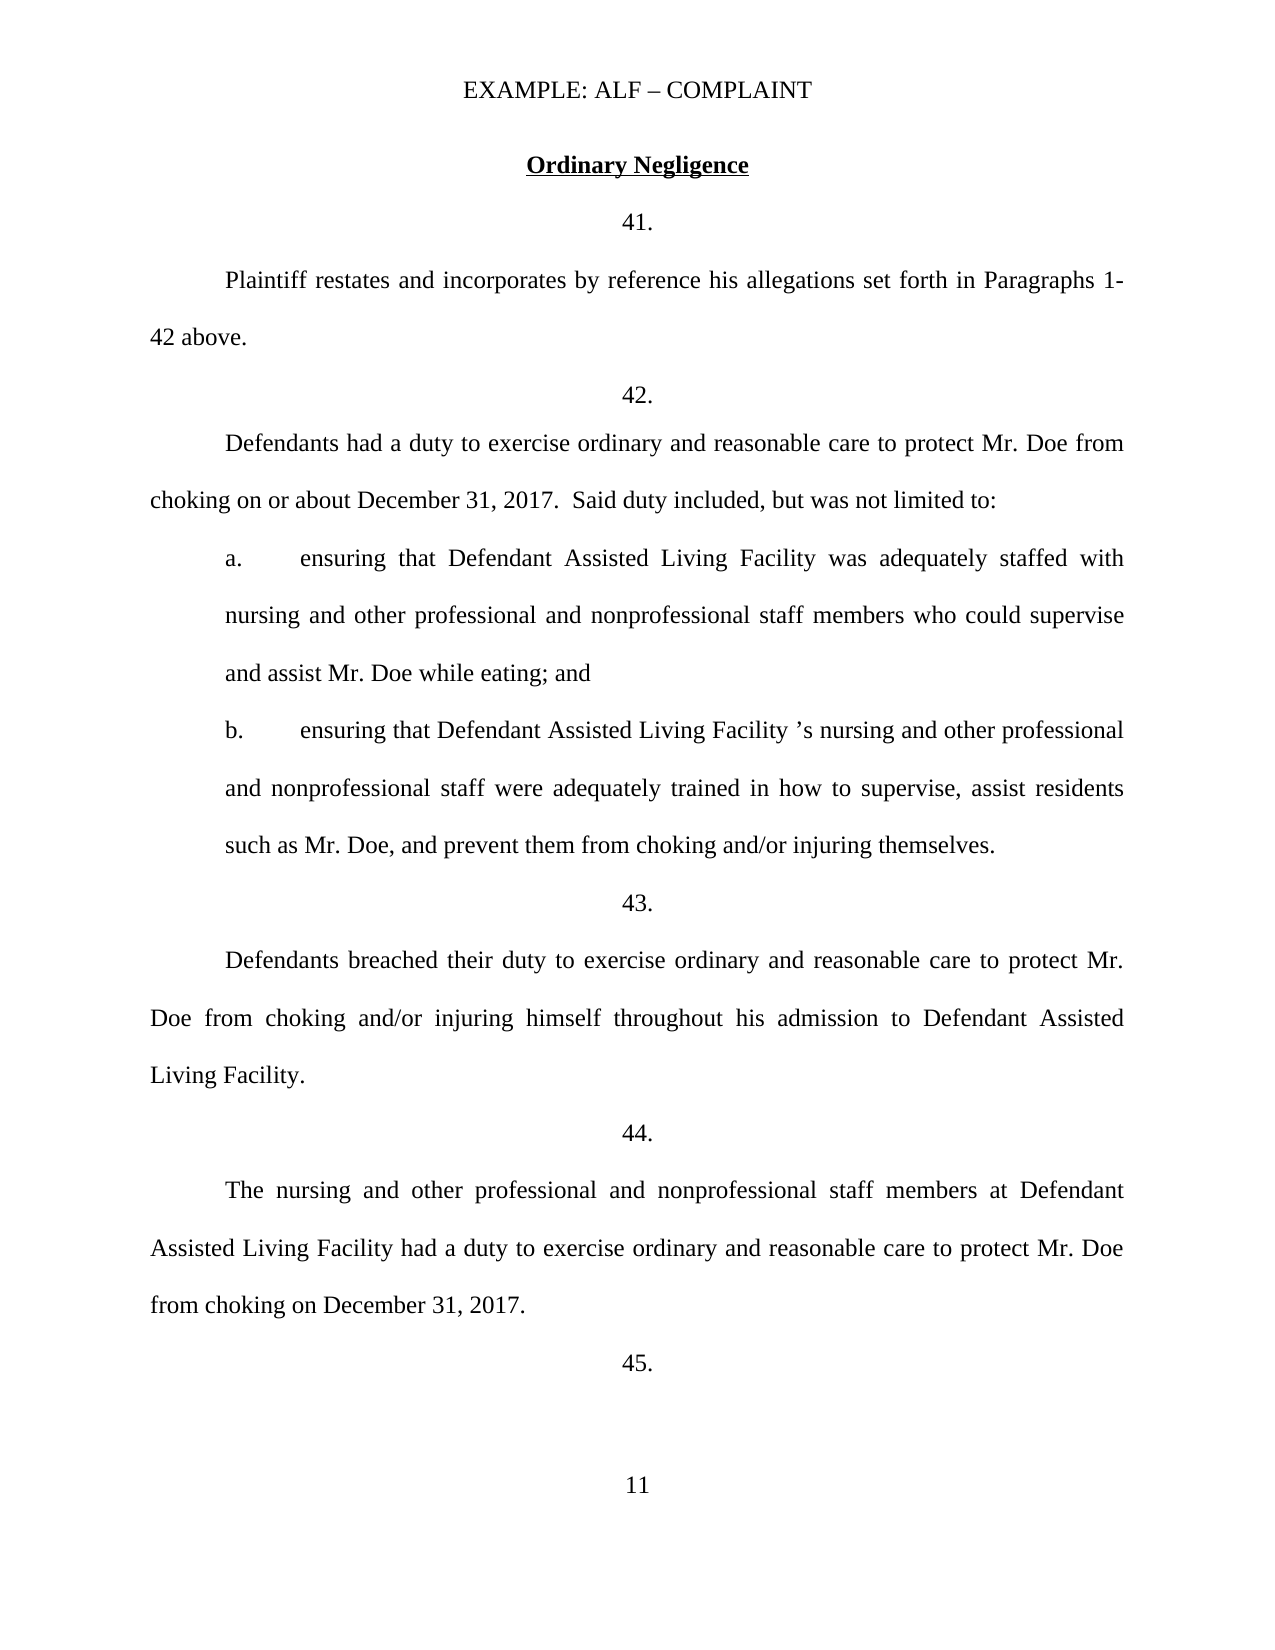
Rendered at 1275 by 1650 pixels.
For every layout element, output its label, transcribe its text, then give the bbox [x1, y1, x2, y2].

text 41. [150, 207, 1125, 236]
text Defendants breached their duty to exercise ordinary and reasonable care to protect Mr. Doe from choking and/or injuring himself throughout his admission to Defendant Assisted Living Facility. [150, 945, 1125, 1089]
text Ordinary Negligence [150, 150, 1125, 179]
text a. ensuring that Defendant Assisted Living Facility was adequately staffed with nursing and other professional and nonprofessional staff members who could supervise and assist Mr. Doe while eating; and [225, 543, 1125, 686]
text 44. [150, 1118, 1125, 1146]
text 45. [150, 1348, 1125, 1376]
text The nursing and other professional and nonprofessional staff members at Defendant Assisted Living Facility had a duty to exercise ordinary and reasonable care to protect Mr. Doe from choking on December 31, 2017. [150, 1175, 1125, 1319]
text b. ensuring that Defendant Assisted Living Facility ’s nursing and other professional and nonprofessional staff were adequately trained in how to supervise, assist residents such as Mr. Doe, and prevent them from choking and/or injuring themselves. [225, 715, 1125, 859]
text Plaintiff restates and incorporates by reference his allegations set forth in Paragraphs 1- 42 above. [150, 265, 1125, 351]
text 42. [150, 380, 1125, 409]
text 43. [150, 888, 1125, 916]
text Defendants had a duty to exercise ordinary and reasonable care to protect Mr. Doe from choking on or about December 31, 2017. Said duty included, but was not limited to: [150, 428, 1125, 514]
